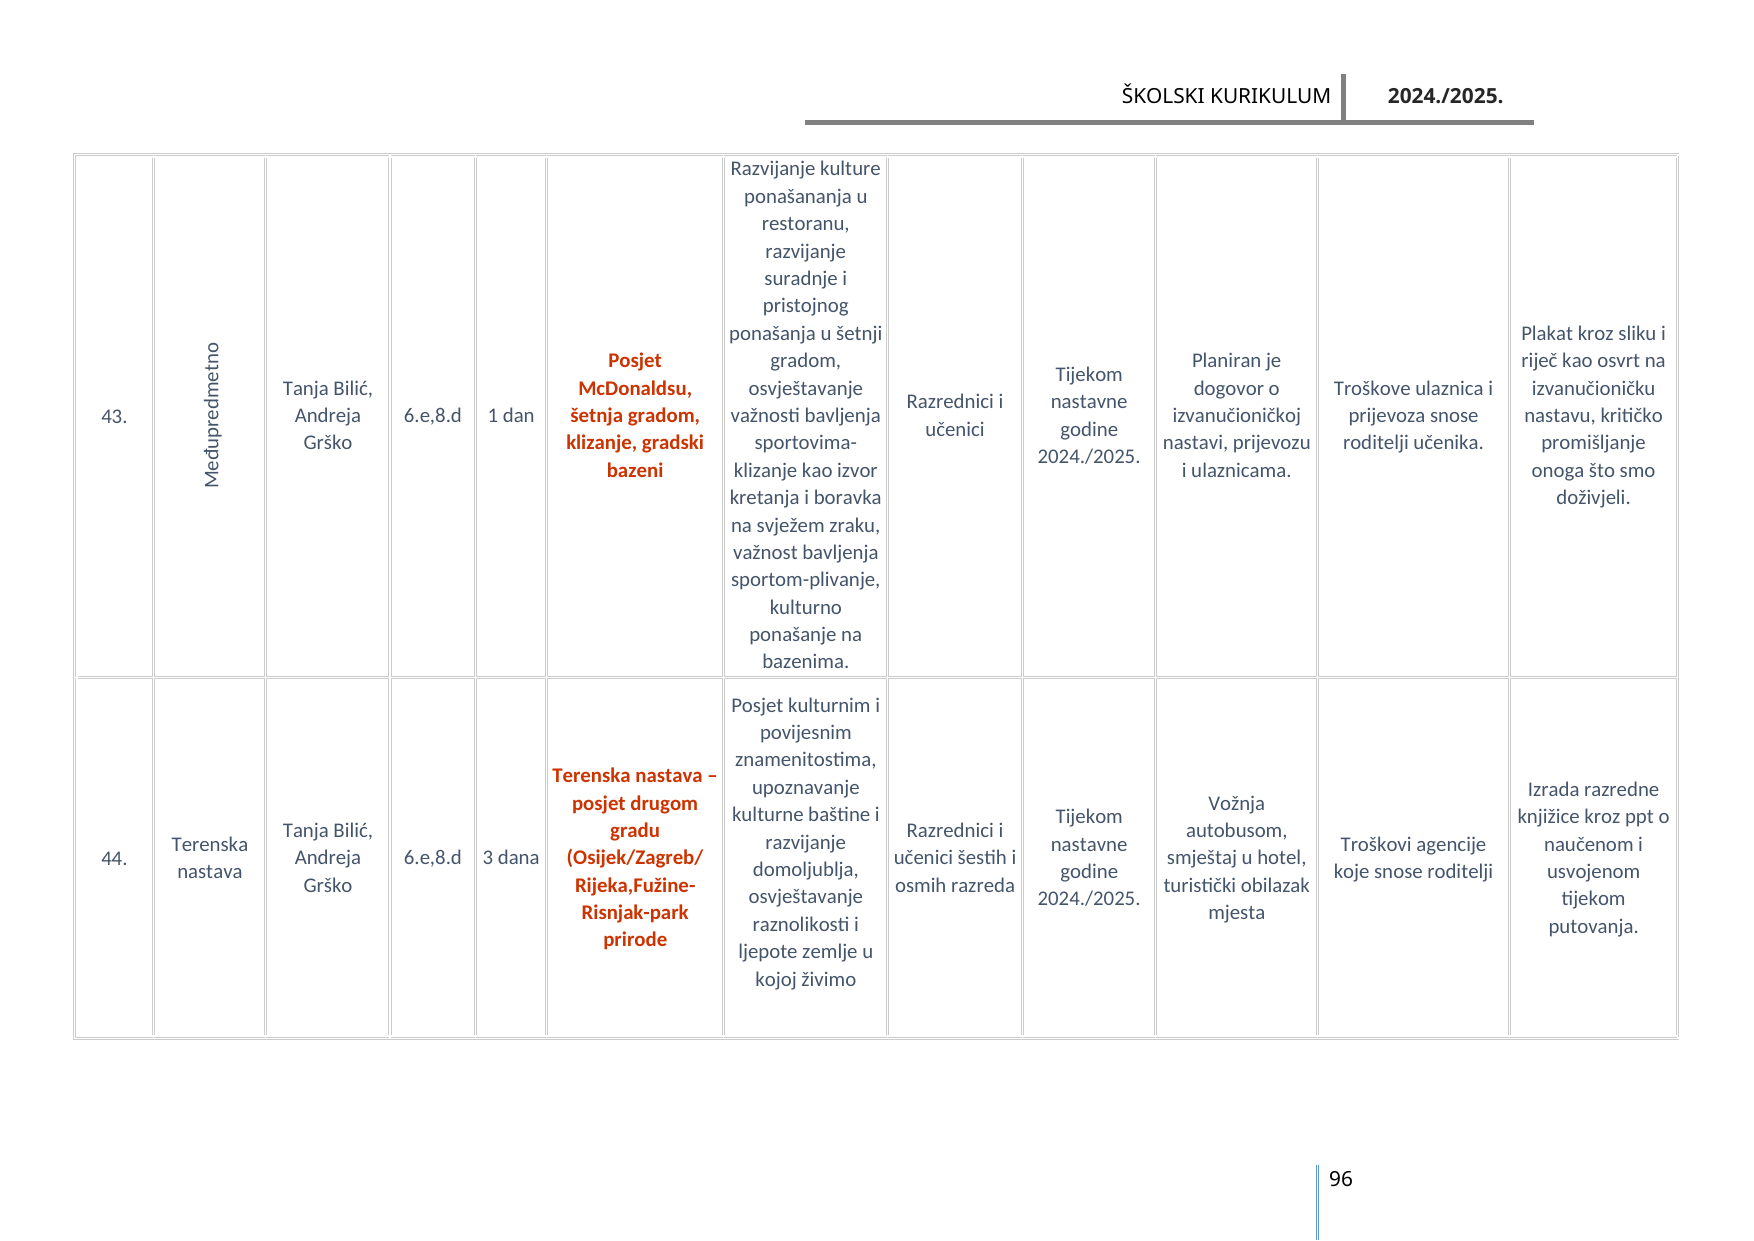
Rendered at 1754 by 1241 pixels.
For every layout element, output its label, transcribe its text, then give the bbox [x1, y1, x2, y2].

table_cell Posjet McDonaldsu, šetnja gradom, klizanje, gradski bazeni [546, 156, 723, 676]
table_cell Tijekom nastavne godine 2024./2025. [1022, 676, 1156, 1037]
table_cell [888, 156, 1022, 676]
table_cell Razvijanje kulture ponašananja u restoranu, razvijanje suradnje i pristojnog ponašanja u šetnji gradom, osvještavanje važnosti bavljenja sportovima-klizanje kao izvor kretanja i boravka na svježem zraku, važnost bavljenja sportom-plivanje, kulturno ponašanje na bazenima. [724, 154, 888, 676]
table_cell Posjet kulturnim i povijesnim znamenitostima, upoznavanje kulturne baštine i razvijanje domoljublja, osvještavanje raznolikosti i ljepote zemlje u kojoj živimo [724, 676, 888, 1037]
table_cell Plakat kroz sliku i riječ kao osvrt na izvanučioničku nastavu, kritičko promišljanje onoga što smo doživjeli. [1509, 154, 1678, 676]
table_cell Terenska nastava [154, 676, 266, 1037]
table_cell 3 dana [476, 679, 546, 1037]
table_cell 44. [75, 676, 154, 1037]
table_cell 1 dan [476, 156, 546, 676]
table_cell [1022, 154, 1156, 676]
table_cell 6.e,8.d [390, 154, 476, 676]
table_cell Vožnja autobusom, smještaj u hotel, turistički obilazak mjesta [1156, 679, 1317, 1037]
table_cell Terenska nastava – posjet drugom gradu (Osijek/Zagreb/ Rijeka,Fužine-Risnjak-park prirode [546, 679, 723, 1037]
table_cell Izrada razredne knjižice kroz ppt o naučenom i usvojenom tijekom putovanja. [1509, 676, 1678, 1037]
table_cell Planiran je dogovor o izvanučioničkoj nastavi, prijevozu i ulaznicama. [1156, 156, 1317, 676]
table_cell Razrednici i učenici šestih i osmih razreda [888, 679, 1022, 1037]
table_cell 6.e,8.d [390, 676, 476, 1037]
table_cell Troškove ulaznica i prijevoza snose roditelji učenika. [1317, 156, 1509, 676]
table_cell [266, 154, 390, 676]
table_cell Međupredmetno [154, 154, 266, 676]
table_cell Tanja Bilić, Andreja Grško [266, 676, 390, 1037]
table_cell 43. [76, 154, 154, 676]
table_cell Troškovi agencije koje snose roditelji [1317, 679, 1509, 1037]
